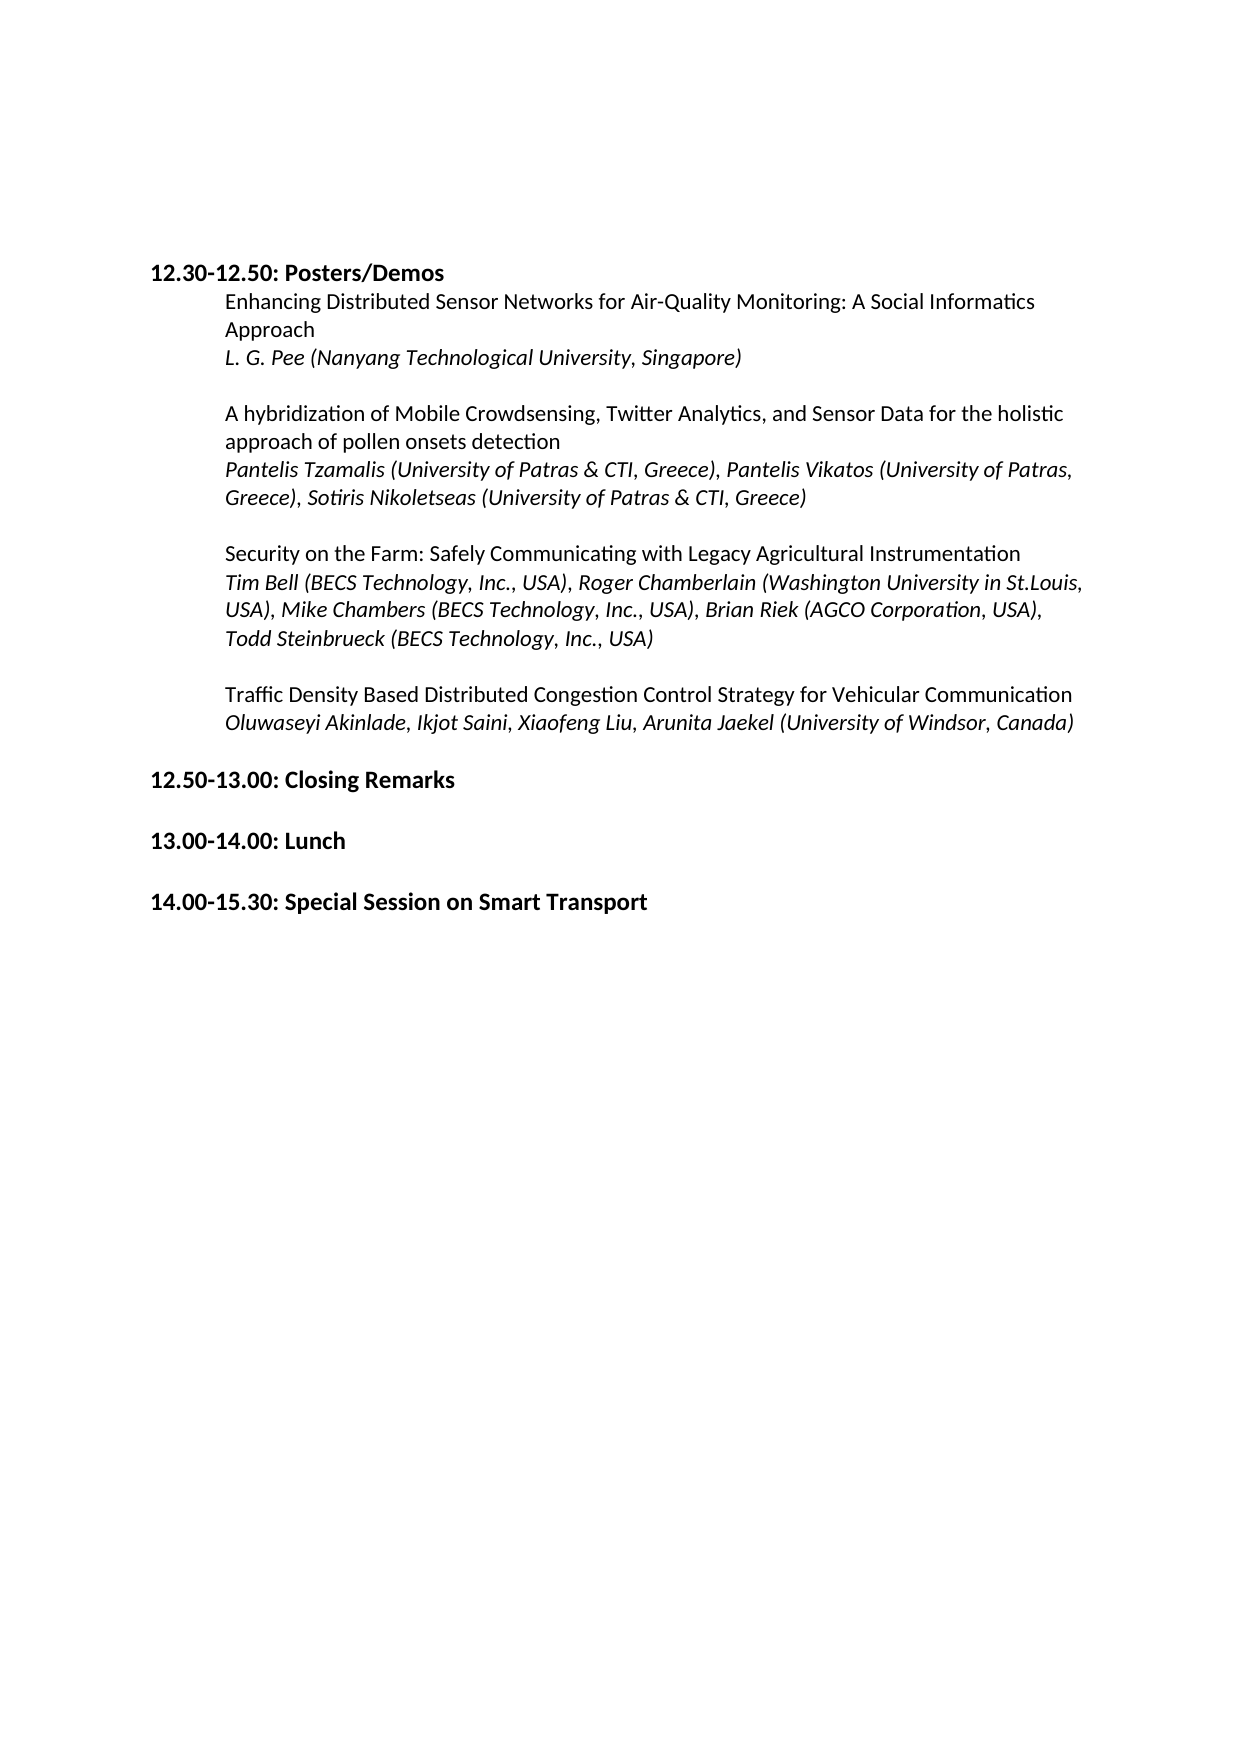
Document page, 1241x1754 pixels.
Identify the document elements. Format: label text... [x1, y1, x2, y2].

text 13.00-14.00: Lunch [150, 825, 1090, 855]
text 14.00-15.30: Special Session on Smart Transport [150, 886, 1090, 916]
text 12.50-13.00: Closing Remarks [150, 764, 1090, 794]
text Enhancing Distributed Sensor Networks for Air-Quality Monitoring: A Social Informatics Approach L. G. Pee (Nanyang Technological University, Singapore) A hybridization of Mobile Crowdsensing, Twitter Analytics, and Sensor Data for the holistic approach of pollen onsets detection Pantelis Tzamalis (University of Patras & CTI, Greece), Pantelis Vikatos (University of Patras, Greece), Sotiris Nikoletseas (University of Patras & CTI, Greece) Security on the Farm: Safely Communicating with Legacy Agricultural Instrumentation Tim Bell (BECS Technology, Inc., USA), Roger Chamberlain (Washington University in St.Louis, USA), Mike Chambers (BECS Technology, Inc., USA), Brian Riek (AGCO Corporation, USA), Todd Steinbrueck (BECS Technology, Inc., USA) Traffic Density Based Distributed Congestion Control Strategy for Vehicular Communication Oluwaseyi Akinlade, Ikjot Saini, Xiaofeng Liu, Arunita Jaekel (University of Windsor, Canada) [225, 287, 1090, 736]
text 12.30-12.50: Posters/Demos [150, 257, 1090, 287]
